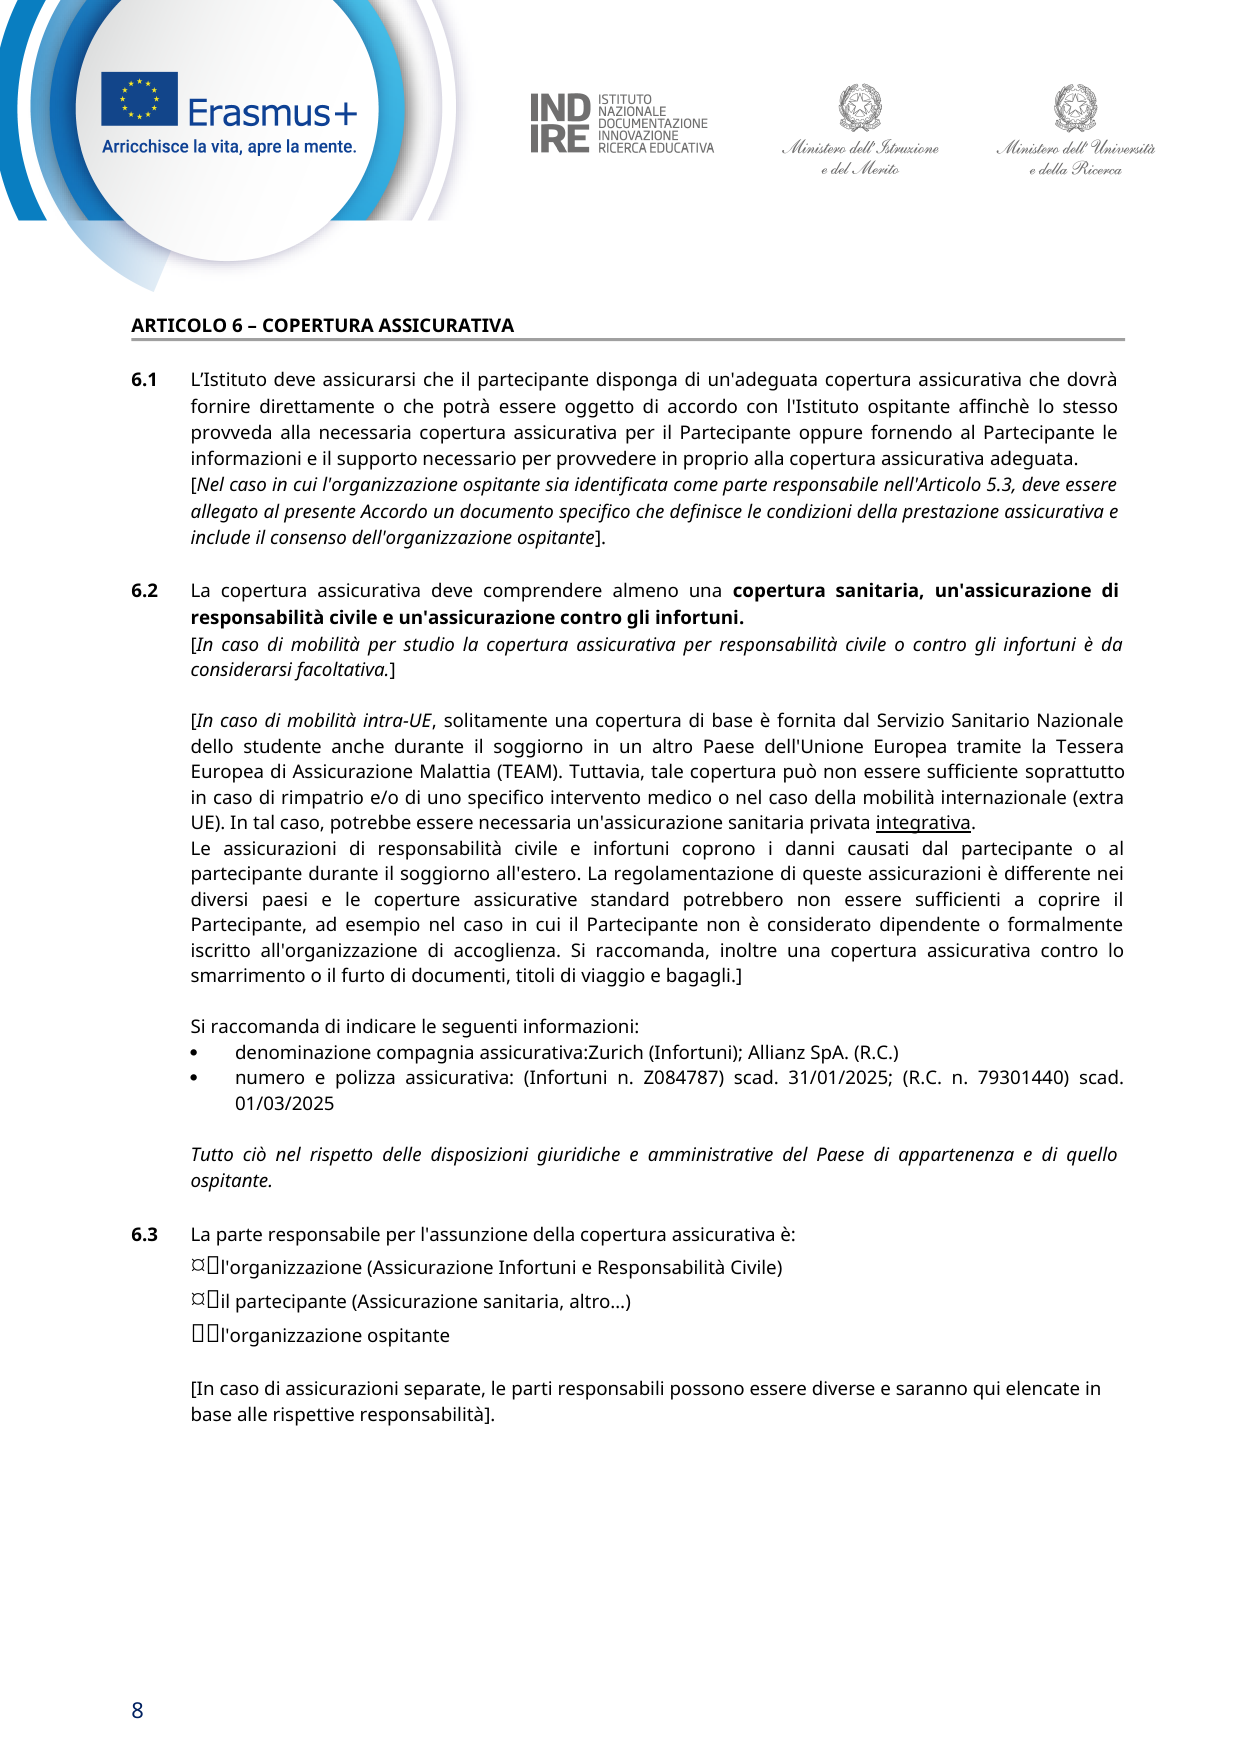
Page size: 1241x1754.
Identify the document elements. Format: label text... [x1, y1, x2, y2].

list La parte responsabile per l'assunzione della copertura assicurativa è: [131, 1221, 1119, 1247]
text [In caso di mobilità intra-UE, solitamente una copertura di base è fornita dal Servizio Sanitario Nazionale dello studente anche durante il soggiorno in un altro Paese dell'Unione Europea tramite la Tessera Europea di Assicurazione Malattia (TEAM). Tuttavia, tale copertura può non essere sufficiente soprattutto in caso di rimpatrio e/o di uno specifico intervento medico o nel caso della mobilità internazionale (extra UE). In tal caso, potrebbe essere necessaria un'assicurazione sanitaria privata integrativa. [190, 707, 1125, 835]
text ARTICOLO 6 – COPERTURA ASSICURATIVA [131, 312, 1125, 338]
list L’Istituto deve assicurarsi che il partecipante disponga di un'adeguata copertura assicurativa che dovrà fornire direttamente o che potrà essere oggetto di accordo con l'Istituto ospitante affinchè lo stesso provveda alla necessaria copertura assicurativa per il Partecipante oppure fornendo al Partecipante le informazioni e il supporto necessario per provvedere in proprio alla copertura assicurativa adeguata. [131, 367, 1119, 471]
text l'organizzazione (Assicurazione Infortuni e Responsabilità Civile) [190, 1248, 1125, 1282]
list Tutto ciò nel rispetto delle disposizioni giuridiche e amministrative del Paese di appartenenza e di quello ospitante. [190, 1141, 1119, 1193]
list denominazione compagnia assicurativa:Zurich (Infortuni); Allianz SpA. (R.C.) [190, 1039, 1125, 1065]
text Le assicurazioni di responsabilità civile e infortuni coprono i danni causati dal partecipante o al partecipante durante il soggiorno all'estero. La regolamentazione di queste assicurazioni è differente nei diversi paesi e le coperture assicurative standard potrebbero non essere sufficienti a coprire il Partecipante, ad esempio nel caso in cui il Partecipante non è considerato dipendente o formalmente iscritto all'organizzazione di accoglienza. Si raccomanda, inoltre una copertura assicurativa contro lo smarrimento o il furto di documenti, titoli di viaggio e bagagli.] [190, 835, 1125, 988]
picture [0, 0, 1239, 297]
text [In caso di assicurazioni separate, le parti responsabili possono essere diverse e saranno qui elencate in base alle rispettive responsabilità]. [190, 1376, 1125, 1427]
text [In caso di mobilità per studio la copertura assicurativa per responsabilità civile o contro gli infortuni è da considerarsi facoltativa.] [190, 631, 1125, 682]
list [Nel caso in cui l'organizzazione ospitante sia identificata come parte responsabile nell'Articolo 5.3, deve essere allegato al presente Accordo un documento specifico che definisce le condizioni della prestazione assicurativa e include il consenso dell'organizzazione ospitante]. [190, 472, 1119, 550]
list numero e polizza assicurativa: (Infortuni n. Z084787) scad. 31/01/2025; (R.C. n. 79301440) scad. 01/03/2025 [190, 1065, 1125, 1116]
list La copertura assicurativa deve comprendere almeno una copertura sanitaria, un'assicurazione di responsabilità civile e un'assicurazione contro gli infortuni. [131, 578, 1119, 629]
text l'organizzazione ospitante [190, 1316, 1125, 1350]
text Si raccomanda di indicare le seguenti informazioni: [190, 1014, 1125, 1039]
text il partecipante (Assicurazione sanitaria, altro…) [190, 1282, 1125, 1316]
